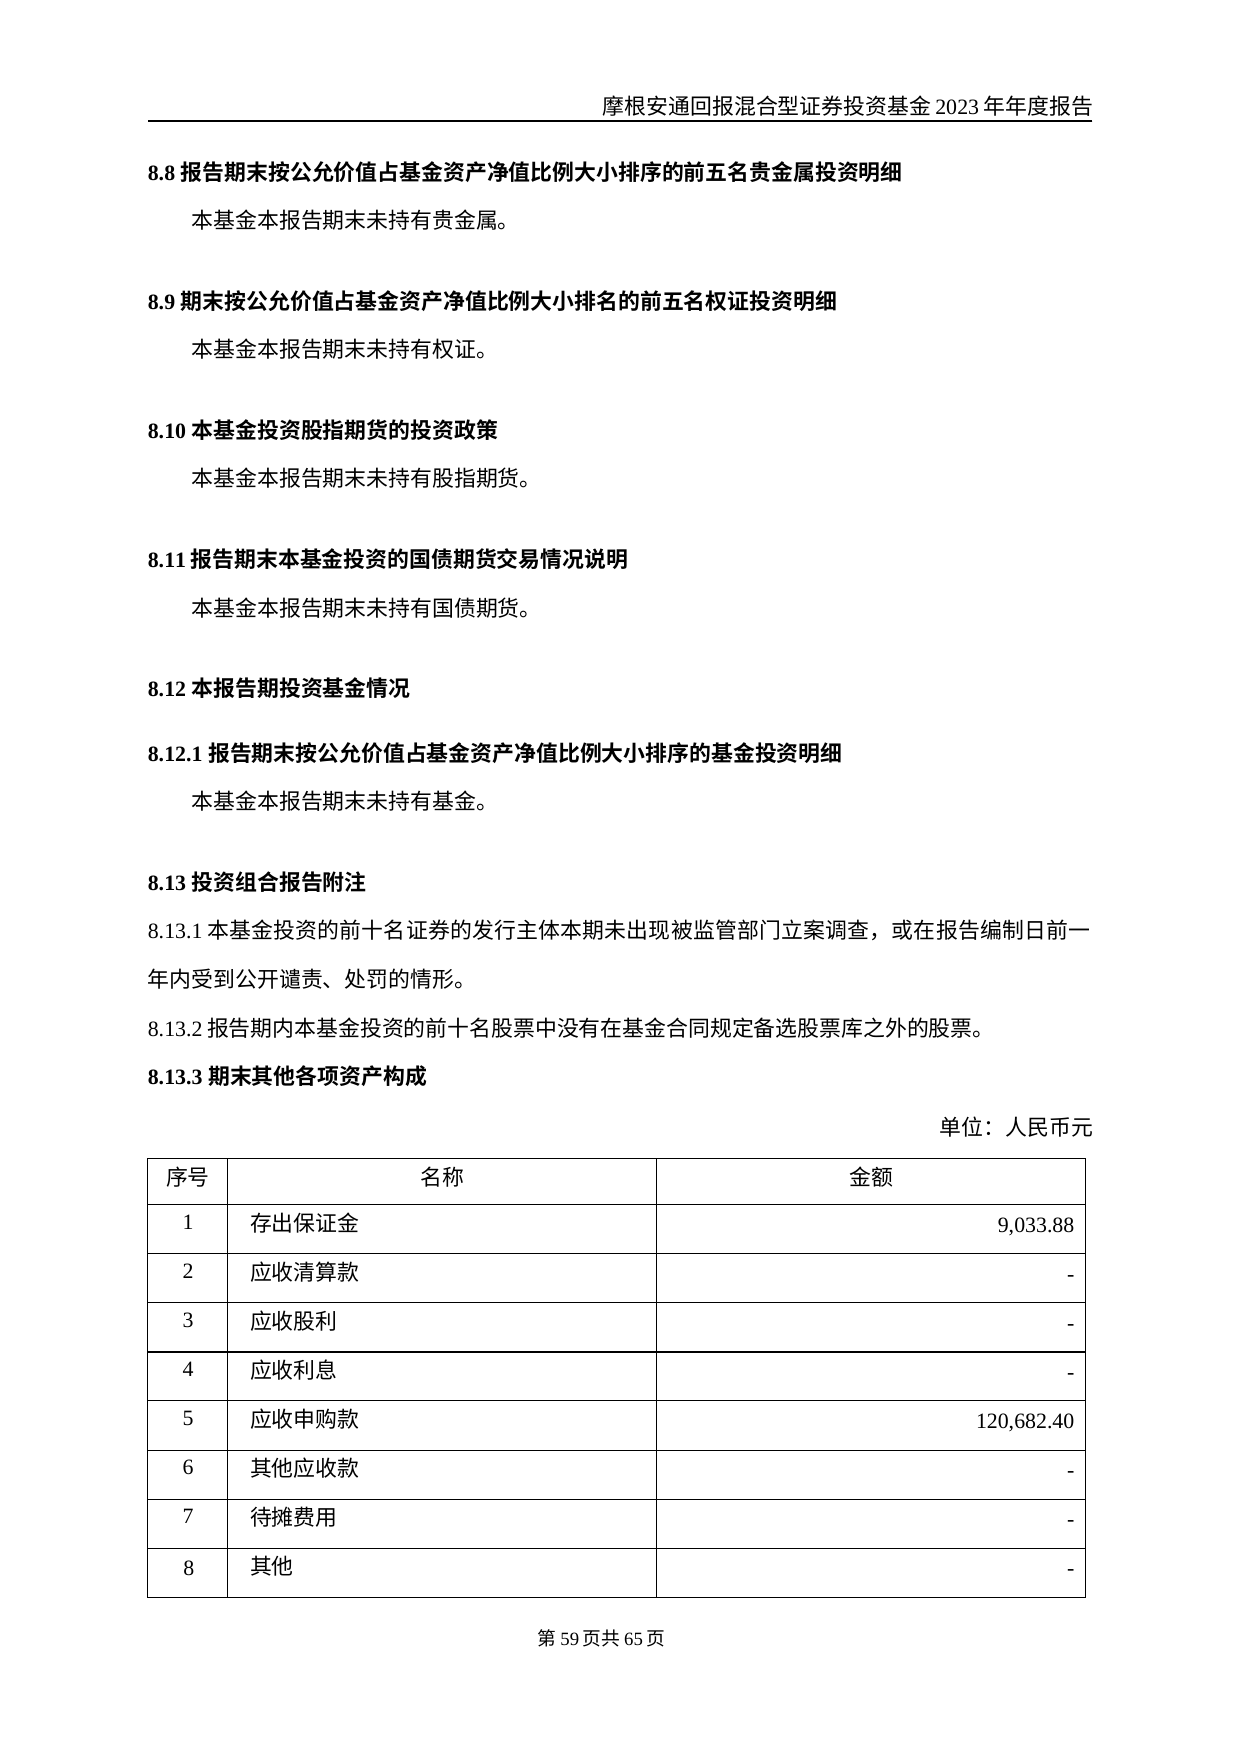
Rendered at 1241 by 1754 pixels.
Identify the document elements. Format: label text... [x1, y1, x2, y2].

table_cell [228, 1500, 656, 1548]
subtitle 8.8 报告期末按公允价值占基金资产净值比例大小排序的前五名贵金属投资明细 [148, 154, 1092, 187]
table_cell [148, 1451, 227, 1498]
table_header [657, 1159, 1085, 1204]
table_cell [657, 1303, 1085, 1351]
text 单位：人民币元 [149, 1110, 1092, 1142]
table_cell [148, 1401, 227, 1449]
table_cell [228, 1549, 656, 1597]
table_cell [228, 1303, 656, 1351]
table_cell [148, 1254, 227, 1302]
text 本基金本报告期末未持有股指期货。 [148, 461, 1092, 493]
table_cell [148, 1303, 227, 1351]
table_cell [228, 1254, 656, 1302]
text 8.12.1 报告期末按公允价值占基金资产净值比例大小排序的基金投资明细 [148, 736, 1092, 768]
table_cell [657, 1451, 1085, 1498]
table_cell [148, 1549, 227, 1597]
text 本基金本报告期末未持有基金。 [148, 784, 1092, 816]
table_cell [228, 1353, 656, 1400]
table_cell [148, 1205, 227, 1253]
text 本基金本报告期末未持有国债期货。 [148, 590, 1092, 623]
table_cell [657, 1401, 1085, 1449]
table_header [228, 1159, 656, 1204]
subtitle 8.12 本报告期投资基金情况 [148, 671, 1092, 703]
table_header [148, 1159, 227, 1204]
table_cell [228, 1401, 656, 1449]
subtitle 8.9 期末按公允价值占基金资产净值比例大小排名的前五名权证投资明细 [148, 283, 1092, 316]
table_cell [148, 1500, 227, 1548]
text 本基金本报告期末未持有权证。 [148, 332, 1092, 364]
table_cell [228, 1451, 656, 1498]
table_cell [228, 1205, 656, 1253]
subtitle 8.11报告期末本基金投资的国债期货交易情况说明 [148, 542, 1092, 574]
text 8.13.3 期末其他各项资产构成 [148, 1058, 1092, 1091]
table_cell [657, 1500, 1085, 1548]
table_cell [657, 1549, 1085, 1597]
text 8.13.2报告期内本基金投资的前十名股票中没有在基金合同规定备选股票库之外的股票。 [148, 1010, 1092, 1043]
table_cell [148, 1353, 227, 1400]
subtitle 8.13 投资组合报告附注 [148, 865, 1092, 897]
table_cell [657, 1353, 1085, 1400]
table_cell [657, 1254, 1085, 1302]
subtitle 8.10 本基金投资股指期货的投资政策 [148, 413, 1092, 445]
text 8.13.1本基金投资的前十名证券的发行主体本期未出现被监管部门立案调查，或在报告编制日前一年内受到公开谴责、处罚的情形。 [148, 913, 1092, 994]
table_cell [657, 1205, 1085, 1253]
text 本基金本报告期末未持有贵金属。 [148, 203, 1092, 235]
